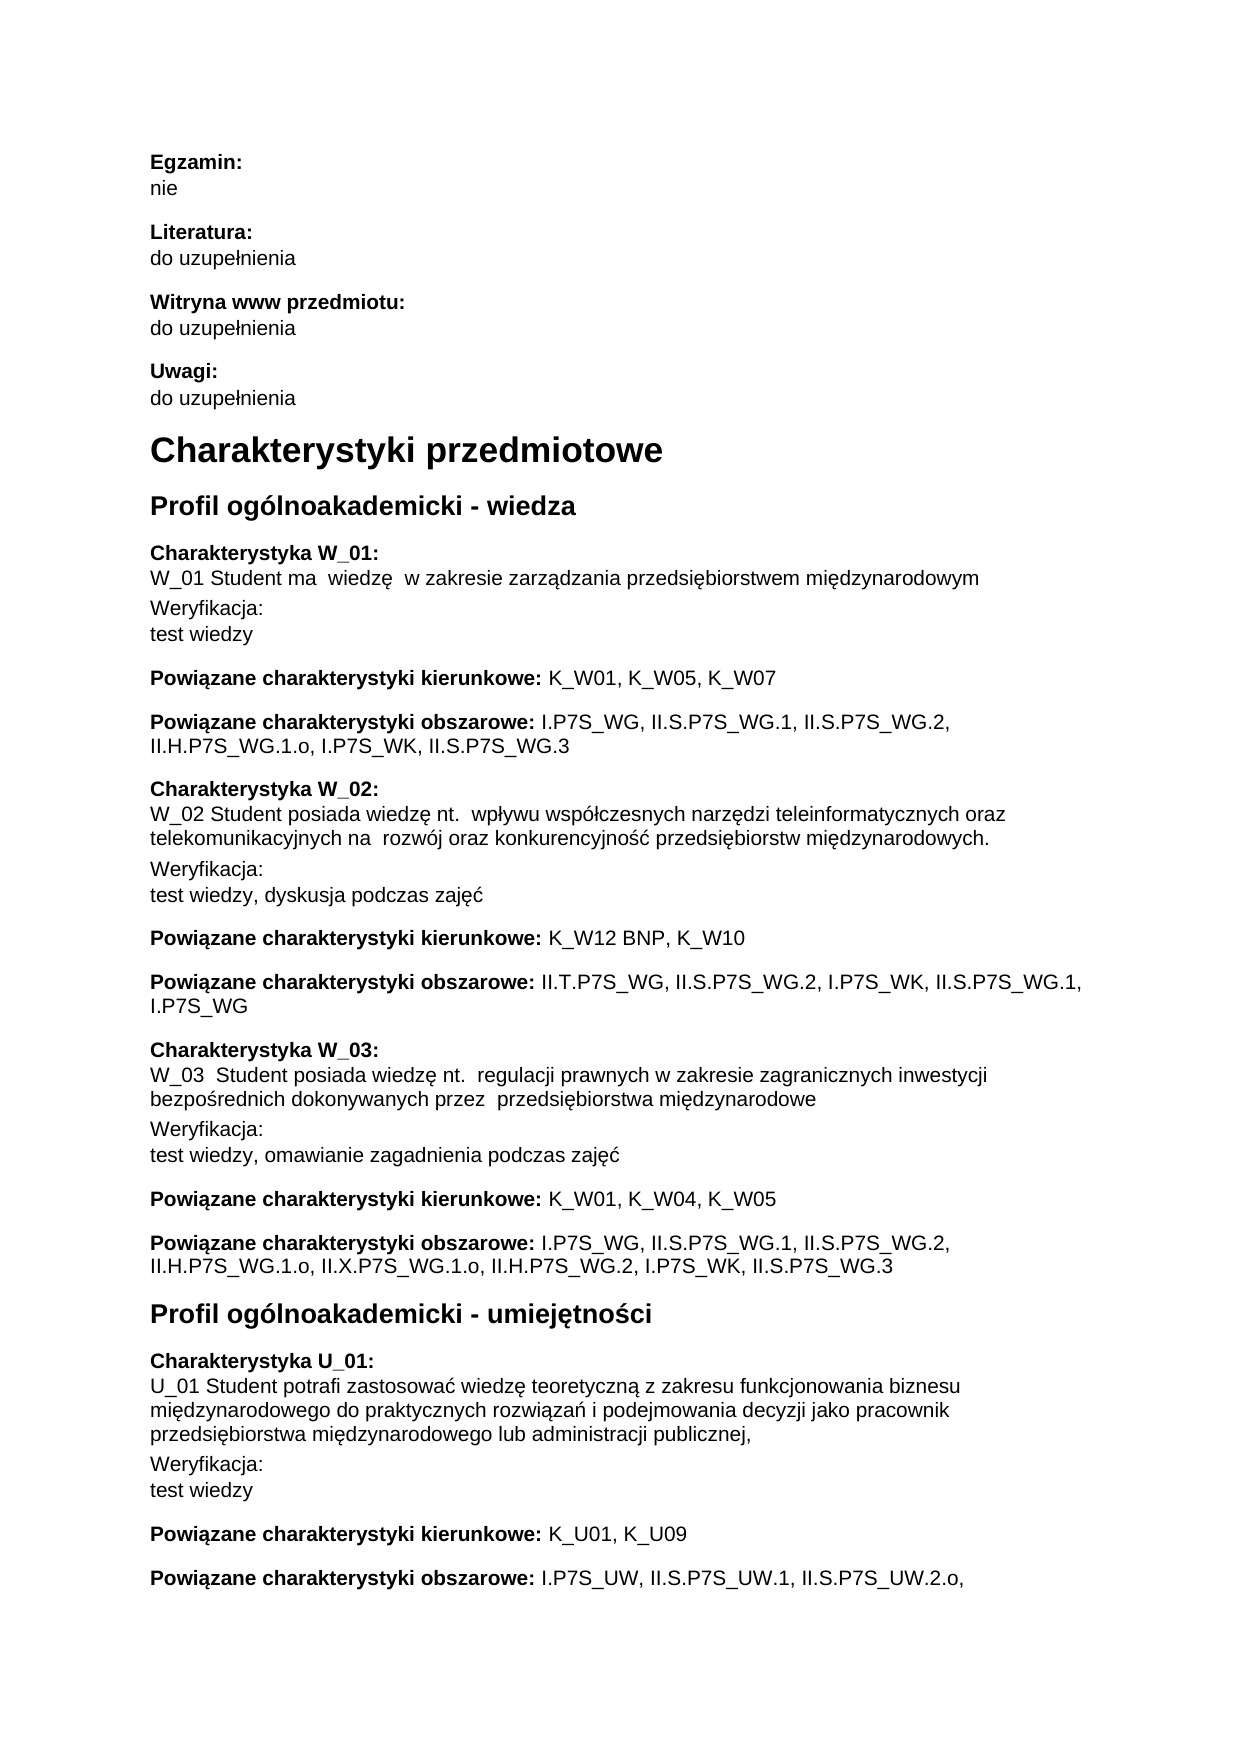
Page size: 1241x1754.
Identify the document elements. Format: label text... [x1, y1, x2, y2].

text Powiązane charakterystyki kierunkowe: K_W01, K_W05, K_W07 [150, 666, 1090, 690]
text Charakterystyka W_03: [150, 1038, 1090, 1062]
text Uwagi: [150, 359, 1090, 383]
text Powiązane charakterystyki kierunkowe: K_W01, K_W04, K_W05 [150, 1187, 1090, 1211]
text W_01 Student ma wiedzę w zakresie zarządzania przedsiębiorstwem międzynarodowym [150, 566, 1090, 590]
text do uzupełnienia [150, 385, 1090, 409]
text do uzupełnienia [150, 246, 1090, 270]
text Weryfikacja: [150, 856, 1090, 880]
text Weryfikacja: [150, 1452, 1090, 1476]
text Powiązane charakterystyki kierunkowe: K_W12 BNP, K_W10 [150, 926, 1090, 950]
text Egzamin: [150, 150, 1090, 174]
text nie [150, 176, 1090, 200]
text Literatura: [150, 220, 1090, 244]
text test wiedzy [150, 1478, 1090, 1502]
text W_02 Student posiada wiedzę nt. wpływu współczesnych narzędzi teleinformatycznych oraz telekomunikacyjnych na rozwój oraz konkurencyjność przedsiębiorstw międzynarodowych. [150, 802, 1090, 850]
text do uzupełnienia [150, 316, 1090, 339]
text Charakterystyka W_02: [150, 777, 1090, 801]
text Powiązane charakterystyki obszarowe: I.P7S_WG, II.S.P7S_WG.1, II.S.P7S_WG.2, II.H.P7S_WG.1.o, I.P7S_WK, II.S.P7S_WG.3 [150, 709, 1090, 757]
text Witryna www przedmiotu: [150, 289, 1090, 313]
text Powiązane charakterystyki obszarowe: II.T.P7S_WG, II.S.P7S_WG.2, I.P7S_WK, II.S.P7S_WG.1, I.P7S_WG [150, 970, 1090, 1018]
text Weryfikacja: [150, 1117, 1090, 1141]
text test wiedzy, omawianie zagadnienia podczas zajęć [150, 1143, 1090, 1167]
text Charakterystyka U_01: [150, 1349, 1090, 1373]
text U_01 Student potrafi zastosować wiedzę teoretyczną z zakresu funkcjonowania biznesu międzynarodowego do praktycznych rozwiązań i podejmowania decyzji jako pracownik przedsiębiorstwa międzynarodowego lub administracji publicznej, [150, 1374, 1090, 1446]
text Powiązane charakterystyki kierunkowe: K_U01, K_U09 [150, 1522, 1090, 1546]
text Powiązane charakterystyki obszarowe: I.P7S_WG, II.S.P7S_WG.1, II.S.P7S_WG.2, II.H.P7S_WG.1.o, II.X.P7S_WG.1.o, II.H.P7S_WG.2, I.P7S_WK, II.S.P7S_WG.3 [150, 1230, 1090, 1278]
subtitle Profil ogólnoakademicki - umiejętności [150, 1298, 1090, 1329]
text Powiązane charakterystyki obszarowe: I.P7S_UW, II.S.P7S_UW.1, II.S.P7S_UW.2.o, II.S.P7S_UW.3.o, II.H.P7S_UW.1, II.H.P7S_UW.2.o, I.P7S_UK [150, 1566, 1090, 1590]
text Charakterystyka W_01: [150, 541, 1090, 565]
subtitle Charakterystyki przedmiotowe [150, 429, 1090, 470]
subtitle Profil ogólnoakademicki - wiedza [150, 490, 1090, 521]
text Weryfikacja: [150, 596, 1090, 620]
text W_03 Student posiada wiedzę nt. regulacji prawnych w zakresie zagranicznych inwestycji bezpośrednich dokonywanych przez przedsiębiorstwa międzynarodowe [150, 1063, 1090, 1111]
text test wiedzy, dyskusja podczas zajęć [150, 882, 1090, 906]
text test wiedzy [150, 622, 1090, 646]
